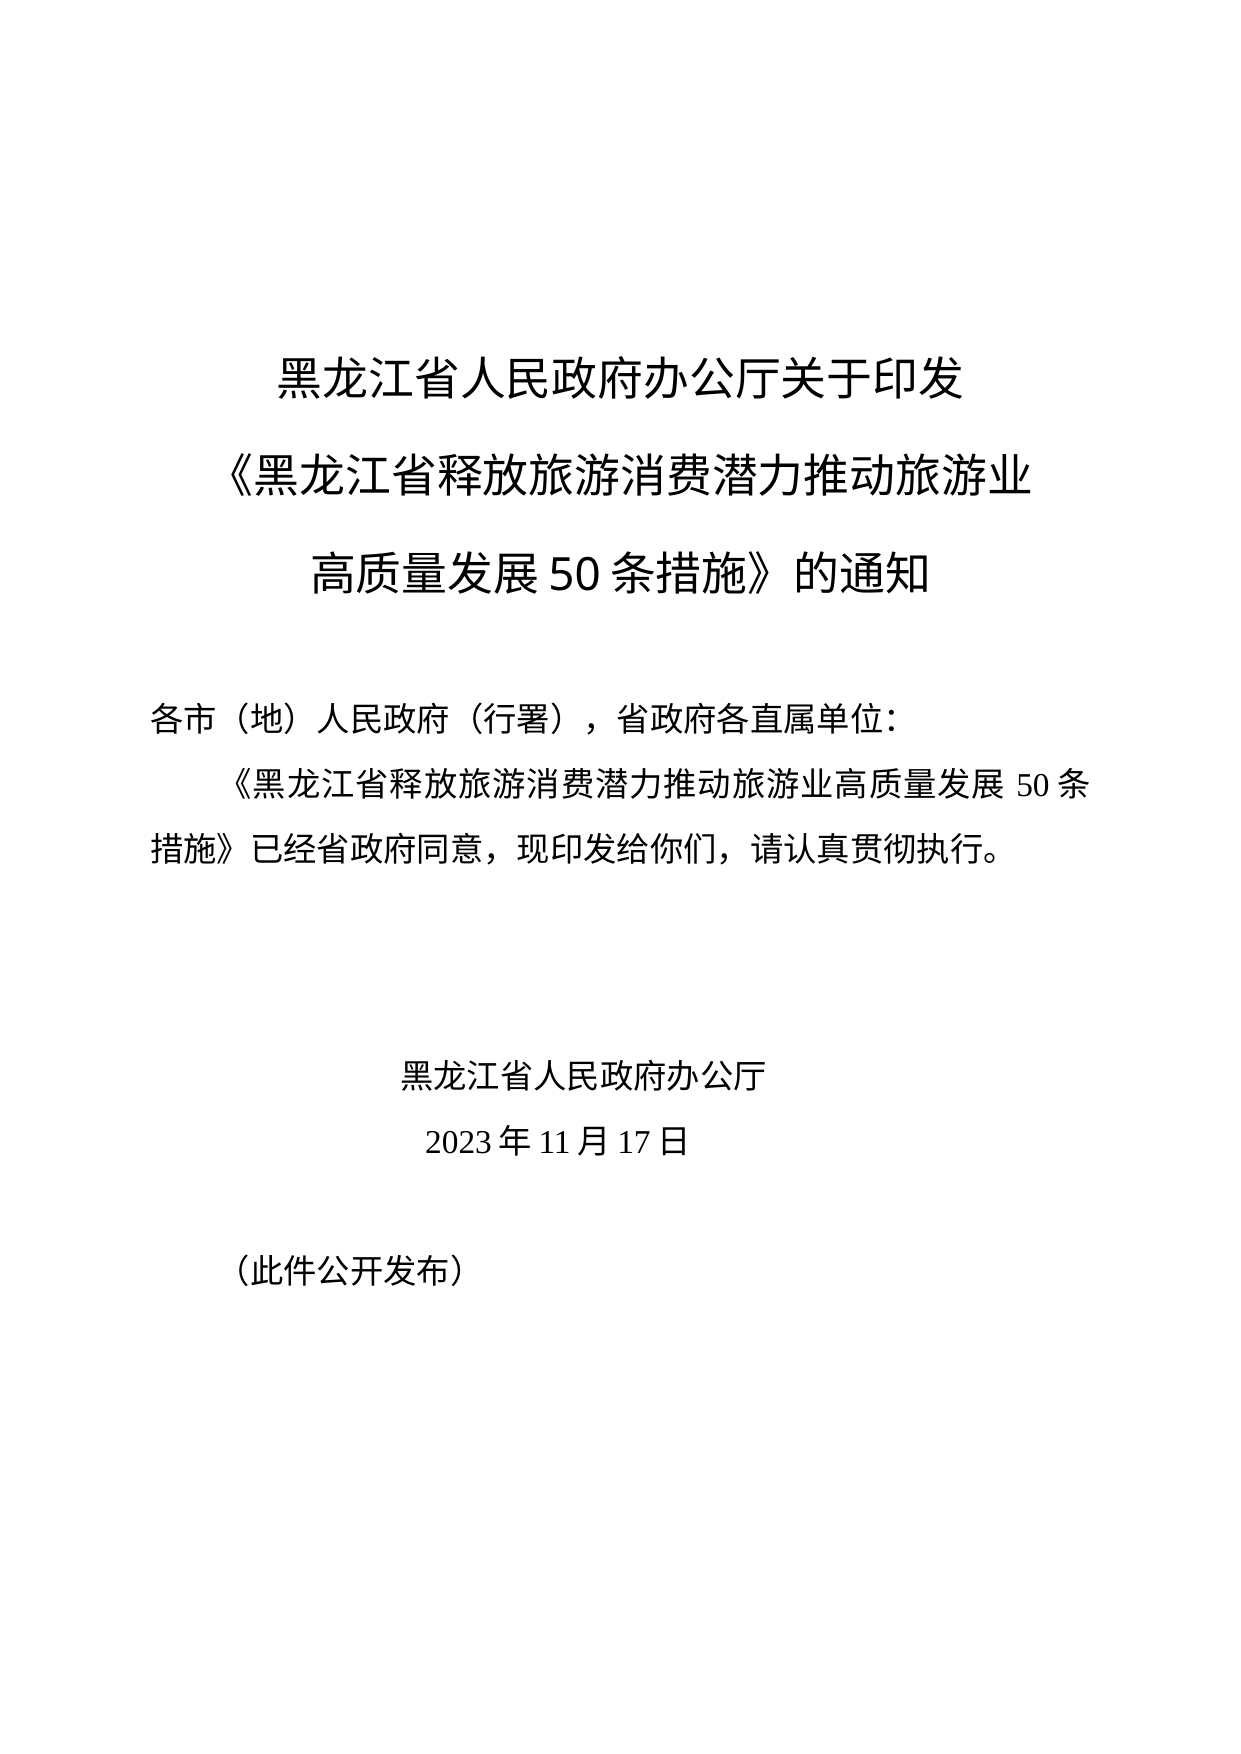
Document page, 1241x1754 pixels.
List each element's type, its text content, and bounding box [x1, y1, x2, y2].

text 各市（地）人民政府（行署），省政府各直属单位： [150, 684, 1090, 749]
text 高质量发展50条措施》的通知 [150, 521, 1090, 619]
text 黑龙江省人民政府办公厅 [150, 1041, 1090, 1106]
text 《黑龙江省释放旅游消费潜力推动旅游业 [150, 424, 1090, 521]
text （此件公开发布） [150, 1236, 1090, 1301]
text 黑龙江省人民政府办公厅关于印发 [150, 326, 1090, 424]
text 《黑龙江省释放旅游消费潜力推动旅游业高质量发展50条措施》已经省政府同意，现印发给你们，请认真贯彻执行。 [150, 749, 1090, 879]
text 2023年11月17日 [150, 1106, 1090, 1171]
